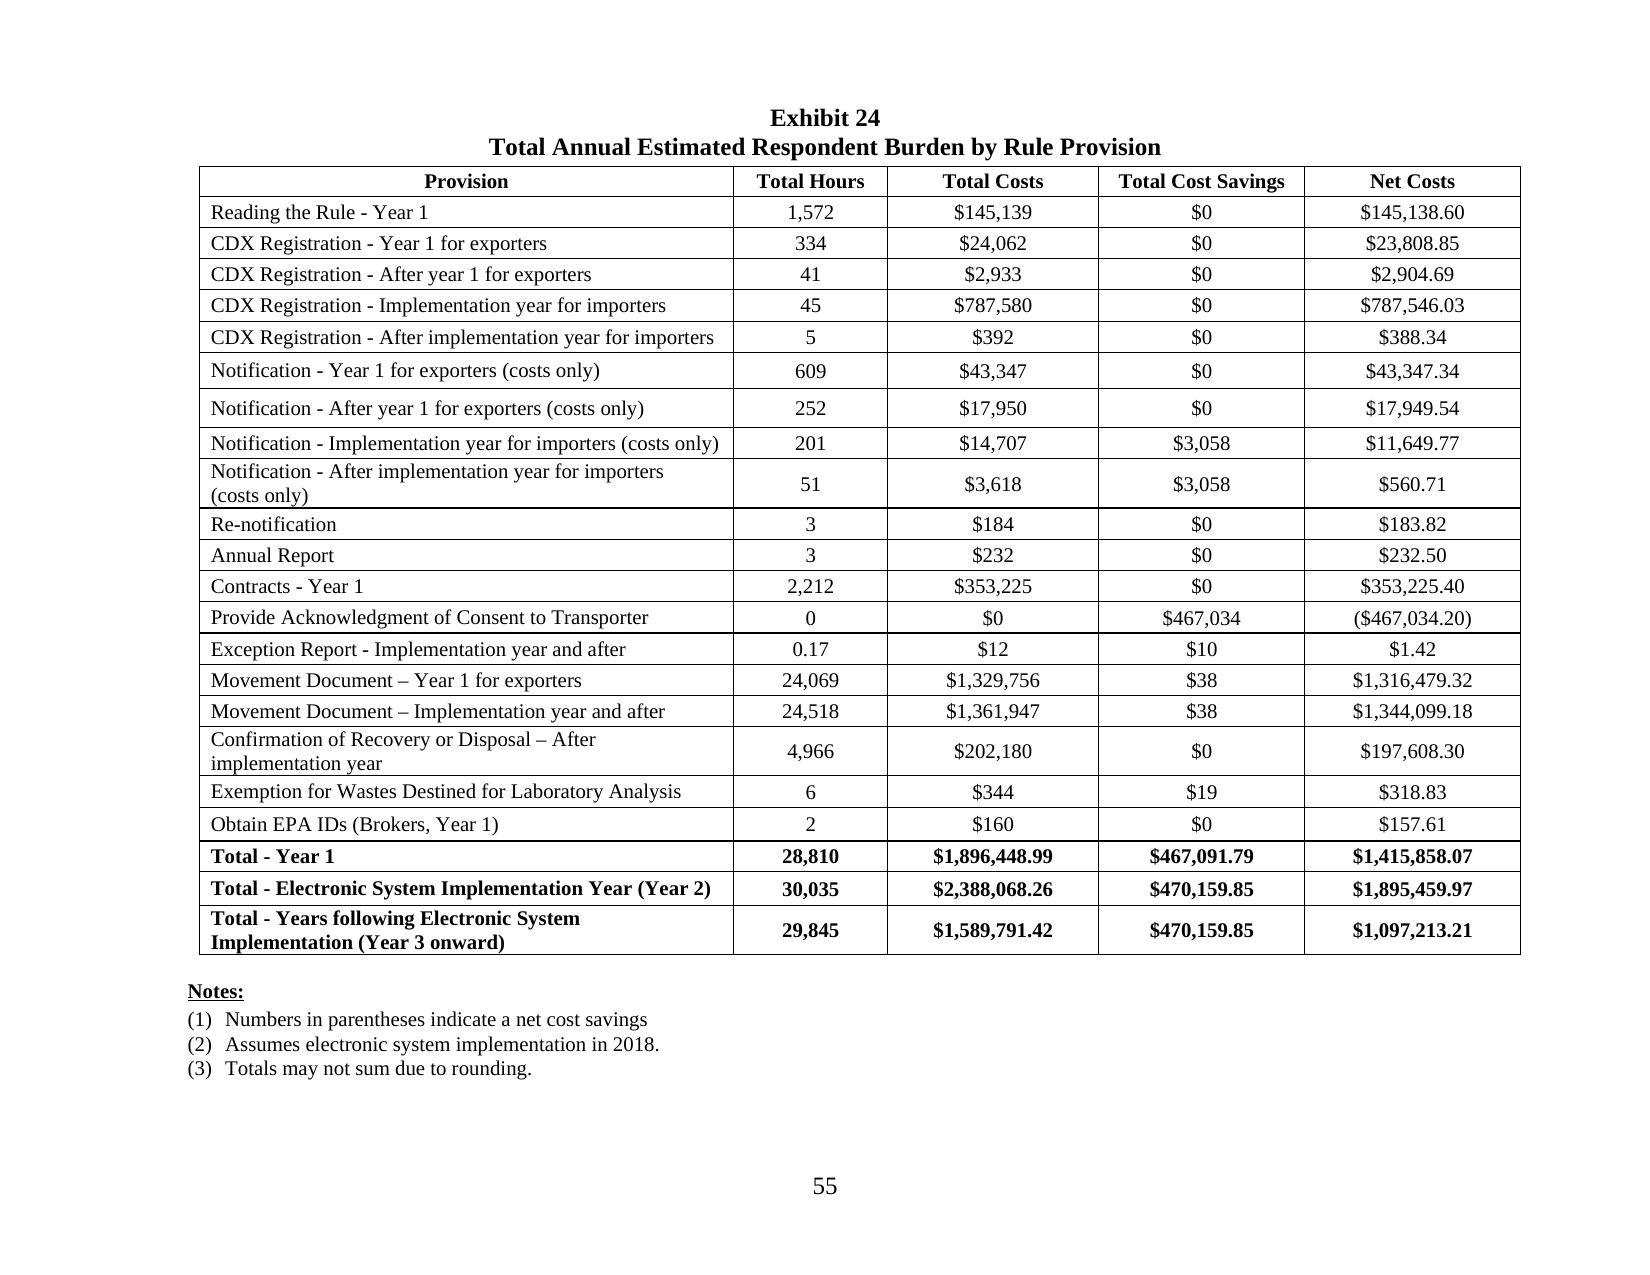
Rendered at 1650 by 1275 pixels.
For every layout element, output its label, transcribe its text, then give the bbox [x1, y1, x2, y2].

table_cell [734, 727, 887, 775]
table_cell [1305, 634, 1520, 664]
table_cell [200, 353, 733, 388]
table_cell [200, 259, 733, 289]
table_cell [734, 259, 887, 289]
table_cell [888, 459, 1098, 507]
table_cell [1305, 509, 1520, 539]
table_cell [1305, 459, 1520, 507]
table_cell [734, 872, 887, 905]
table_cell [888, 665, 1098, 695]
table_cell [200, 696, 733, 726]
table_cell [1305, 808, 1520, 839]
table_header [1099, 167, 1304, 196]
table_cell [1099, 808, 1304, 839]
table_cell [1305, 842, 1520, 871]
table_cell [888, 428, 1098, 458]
list Assumes electronic system implementation in 2018. [187, 1032, 1575, 1056]
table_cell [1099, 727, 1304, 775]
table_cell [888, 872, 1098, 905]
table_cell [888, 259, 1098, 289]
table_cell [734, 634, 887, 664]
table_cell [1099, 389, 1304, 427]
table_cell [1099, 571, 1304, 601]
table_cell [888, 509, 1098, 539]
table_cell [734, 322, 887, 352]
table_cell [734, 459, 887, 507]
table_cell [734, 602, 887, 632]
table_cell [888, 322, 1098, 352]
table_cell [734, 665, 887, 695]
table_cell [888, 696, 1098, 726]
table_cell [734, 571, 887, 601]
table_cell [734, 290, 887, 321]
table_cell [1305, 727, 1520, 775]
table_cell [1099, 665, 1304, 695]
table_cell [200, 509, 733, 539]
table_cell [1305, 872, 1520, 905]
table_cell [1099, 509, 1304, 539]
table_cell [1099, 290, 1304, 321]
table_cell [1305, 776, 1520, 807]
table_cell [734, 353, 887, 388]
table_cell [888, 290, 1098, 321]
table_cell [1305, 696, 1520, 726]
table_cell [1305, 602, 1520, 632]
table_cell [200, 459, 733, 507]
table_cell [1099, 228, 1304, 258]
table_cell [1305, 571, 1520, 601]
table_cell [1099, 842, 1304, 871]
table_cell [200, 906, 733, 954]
text Total Annual Estimated Respondent Burden by Rule Provision [75, 132, 1575, 161]
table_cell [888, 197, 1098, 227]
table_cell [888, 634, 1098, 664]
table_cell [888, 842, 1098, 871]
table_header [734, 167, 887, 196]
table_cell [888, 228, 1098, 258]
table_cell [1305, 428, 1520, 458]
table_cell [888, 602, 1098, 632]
text Exhibit 24 [75, 103, 1575, 132]
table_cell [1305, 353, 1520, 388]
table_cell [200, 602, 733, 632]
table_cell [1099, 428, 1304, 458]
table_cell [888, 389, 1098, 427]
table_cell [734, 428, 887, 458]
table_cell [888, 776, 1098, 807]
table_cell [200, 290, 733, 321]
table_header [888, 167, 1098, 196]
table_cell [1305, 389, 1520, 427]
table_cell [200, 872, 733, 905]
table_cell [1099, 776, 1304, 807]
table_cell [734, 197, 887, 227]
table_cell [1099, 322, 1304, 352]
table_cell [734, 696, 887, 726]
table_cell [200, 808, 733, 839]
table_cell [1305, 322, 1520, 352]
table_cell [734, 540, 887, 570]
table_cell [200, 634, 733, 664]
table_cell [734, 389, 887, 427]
list Totals may not sum due to rounding. [187, 1056, 1575, 1080]
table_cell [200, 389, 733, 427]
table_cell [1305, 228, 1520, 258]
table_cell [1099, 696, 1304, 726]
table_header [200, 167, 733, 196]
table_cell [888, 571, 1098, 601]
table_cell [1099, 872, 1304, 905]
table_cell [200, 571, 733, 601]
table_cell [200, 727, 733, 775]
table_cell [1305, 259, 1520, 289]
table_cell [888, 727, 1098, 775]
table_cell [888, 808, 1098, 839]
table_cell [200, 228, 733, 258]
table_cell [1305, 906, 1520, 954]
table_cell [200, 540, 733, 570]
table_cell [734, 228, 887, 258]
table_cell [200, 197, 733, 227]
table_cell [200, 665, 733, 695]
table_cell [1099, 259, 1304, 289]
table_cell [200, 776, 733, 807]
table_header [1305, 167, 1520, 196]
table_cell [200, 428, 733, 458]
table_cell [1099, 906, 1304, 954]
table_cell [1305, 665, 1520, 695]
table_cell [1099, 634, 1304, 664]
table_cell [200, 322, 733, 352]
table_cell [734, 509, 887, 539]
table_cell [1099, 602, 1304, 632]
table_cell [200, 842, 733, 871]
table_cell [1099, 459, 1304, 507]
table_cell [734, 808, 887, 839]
list Numbers in parentheses indicate a net cost savings [187, 1003, 1575, 1032]
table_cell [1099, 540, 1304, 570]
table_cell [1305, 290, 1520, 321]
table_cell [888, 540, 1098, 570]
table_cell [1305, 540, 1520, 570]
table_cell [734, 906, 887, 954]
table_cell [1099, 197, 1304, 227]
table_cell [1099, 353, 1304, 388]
text Notes: [187, 979, 1575, 1003]
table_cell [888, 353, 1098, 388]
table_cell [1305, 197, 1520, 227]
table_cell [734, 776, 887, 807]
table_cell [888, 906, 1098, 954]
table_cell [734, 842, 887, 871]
